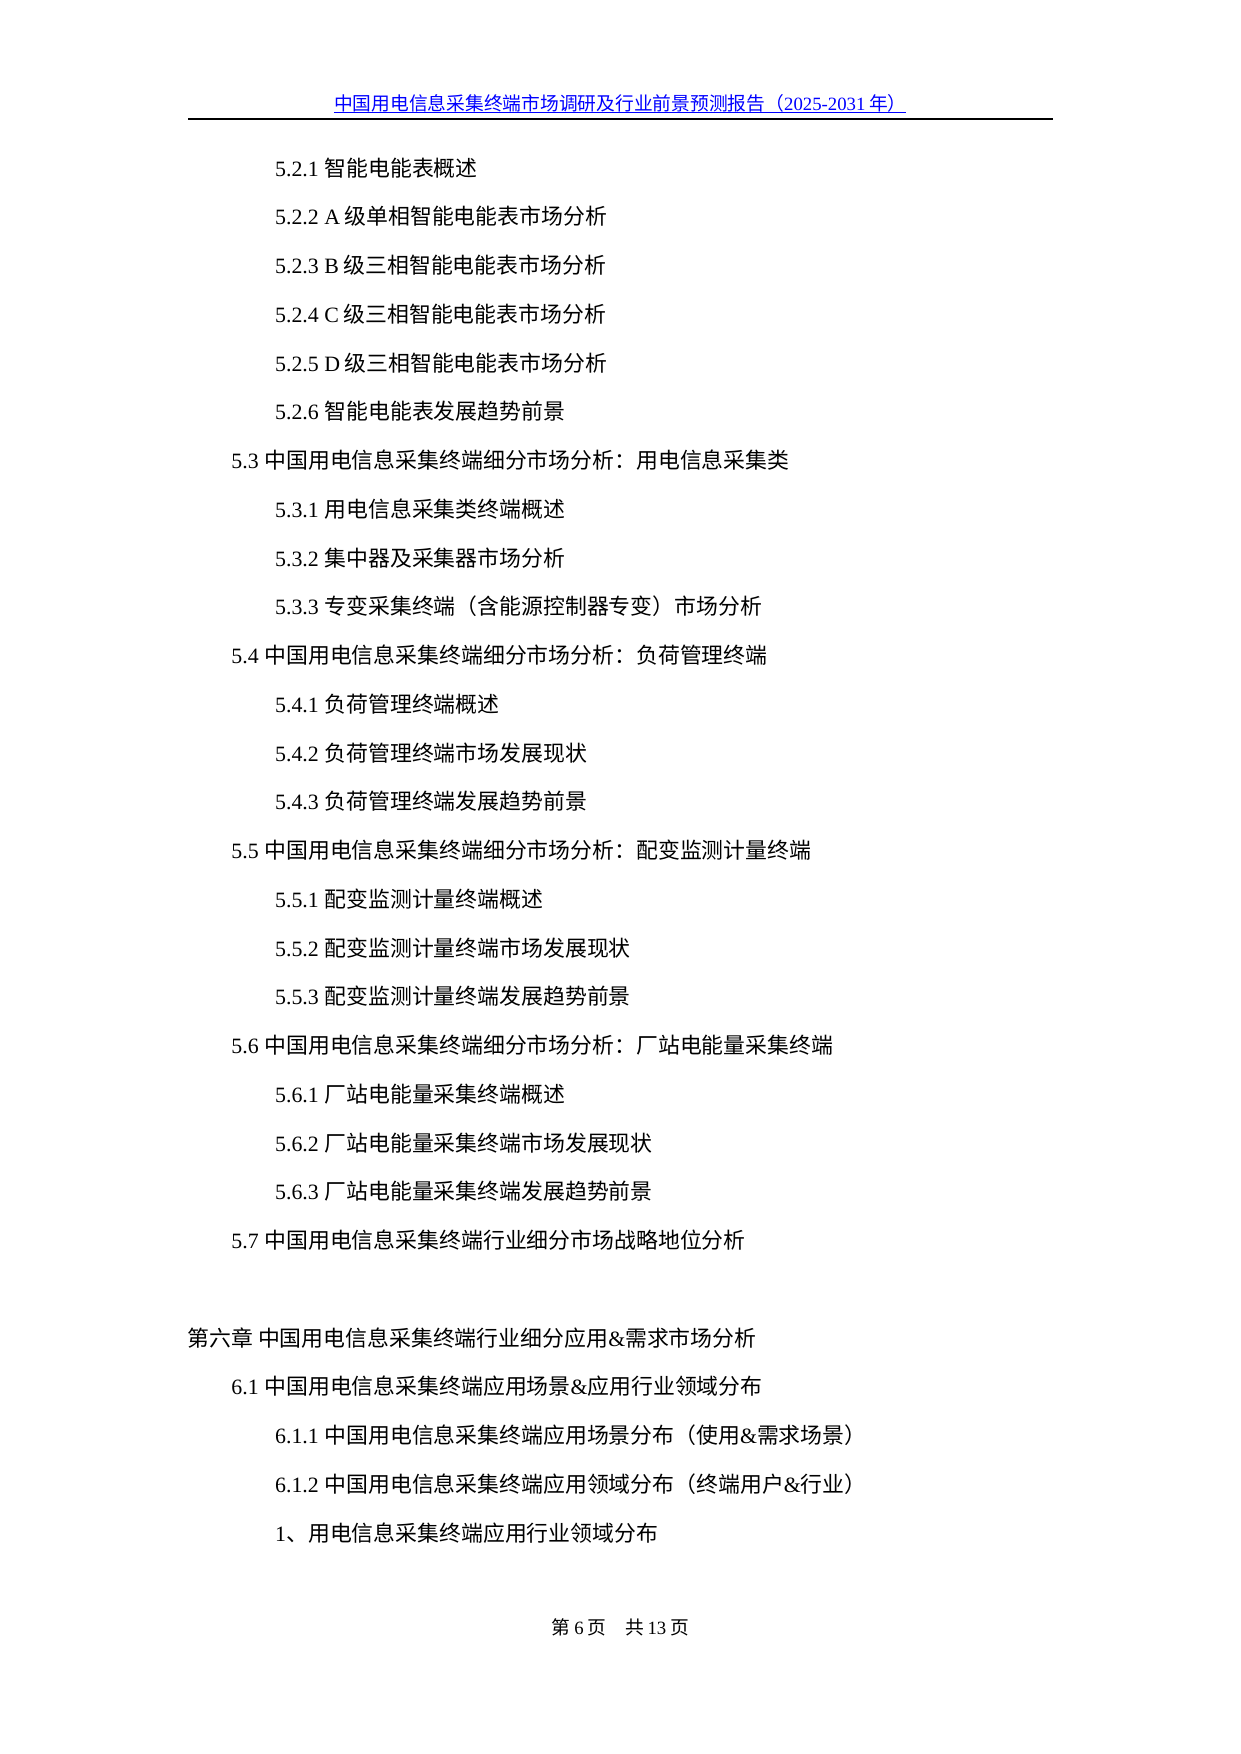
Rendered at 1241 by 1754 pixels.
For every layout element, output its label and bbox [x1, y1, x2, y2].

text [187, 150, 1053, 1548]
